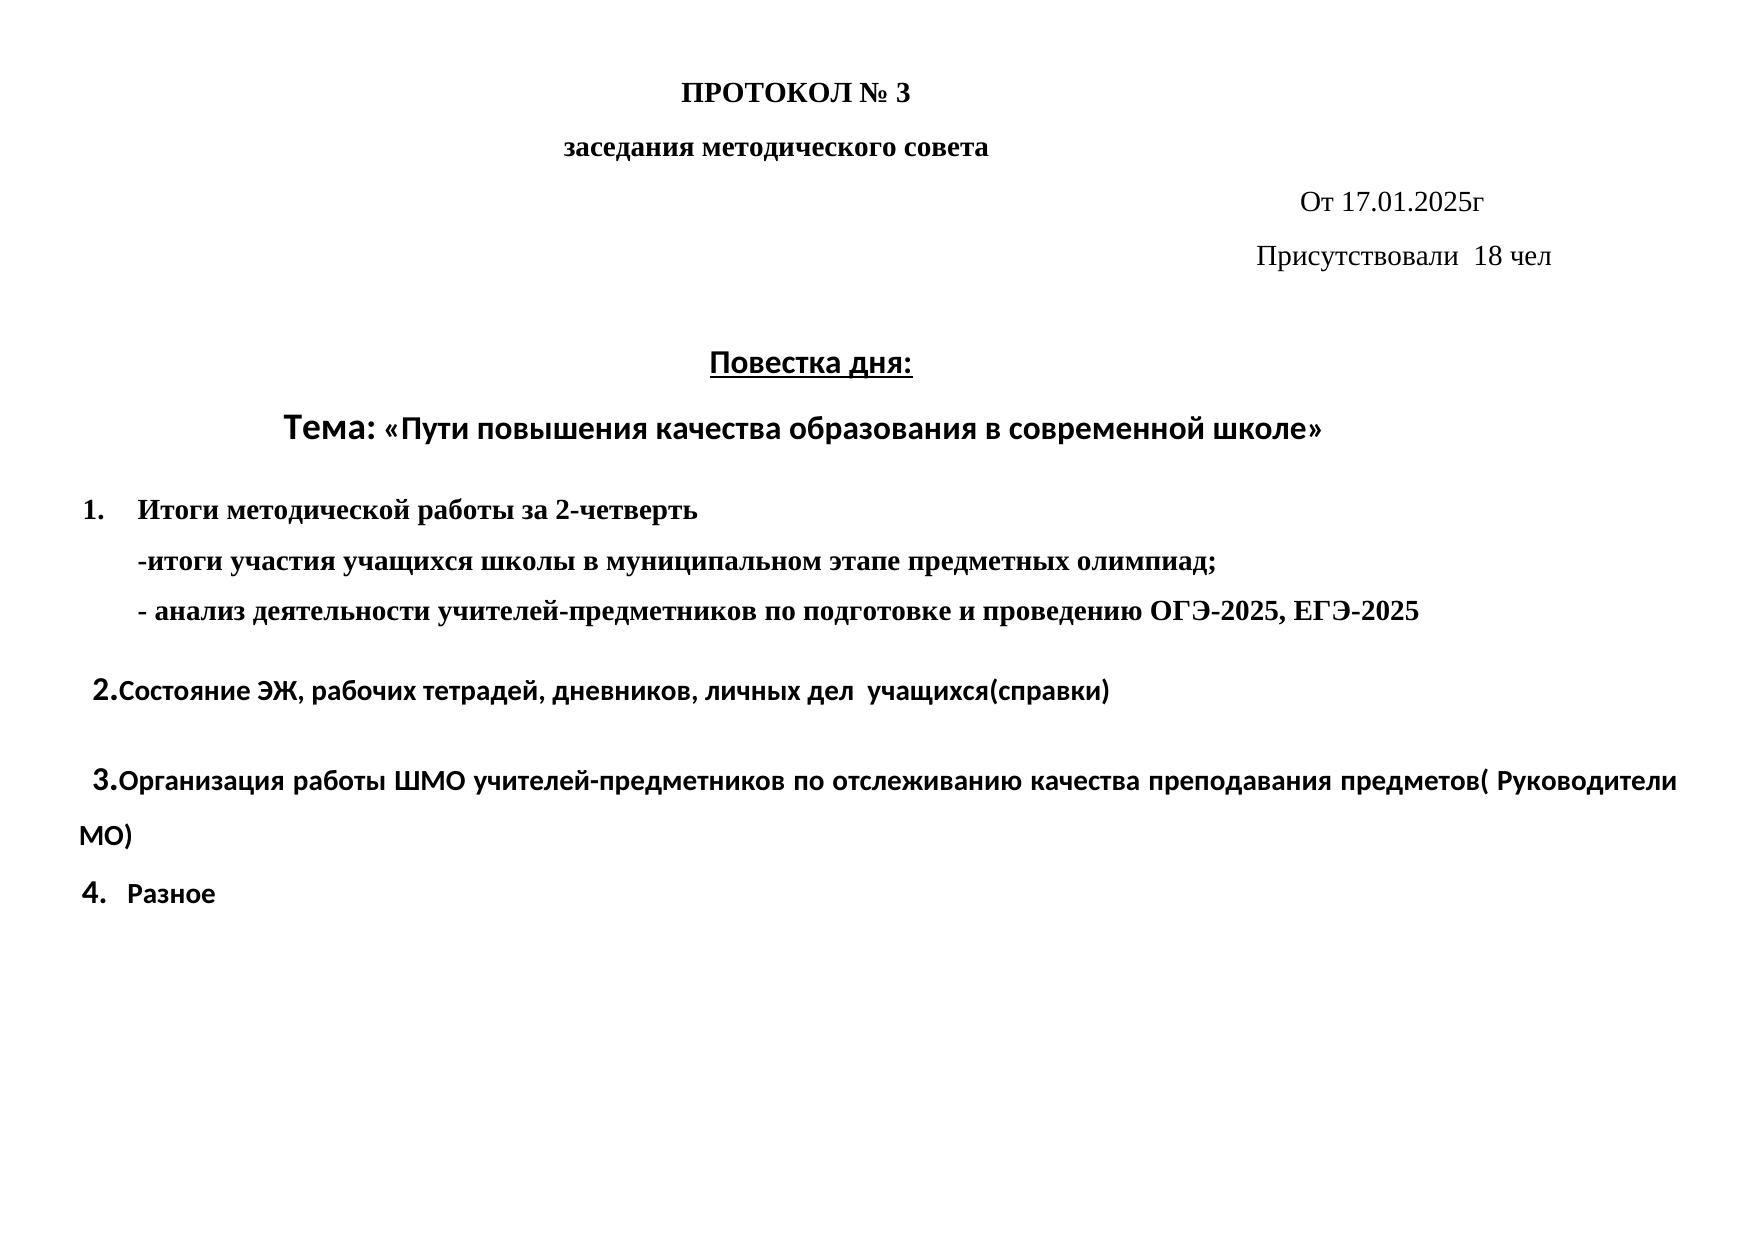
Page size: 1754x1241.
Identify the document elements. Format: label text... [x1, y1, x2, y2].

text 2.Состояние ЭЖ, рабочих тетрадей, дневников, личных дел учащихся(справки) [75, 664, 1679, 710]
text Присутствовали 18 чел [75, 238, 1679, 272]
text ПРОТОКОЛ № 3 [75, 75, 1679, 108]
text 4. Разное [75, 871, 1679, 912]
list - анализ деятельности учителей-предметников по подготовке и проведению ОГЭ-2025, ЕГЭ-2025 [137, 593, 1679, 627]
text Тема: «Пути повышения качества образования в современной школе» [75, 403, 1679, 449]
text заседания методического совета [75, 129, 1679, 163]
text 3.Организация работы ШМО учителей-предметников по отслеживанию качества преподавания предметов( Руководители МО) [78, 754, 1679, 853]
text От 17.01.2025г [75, 184, 1679, 217]
list Итоги методической работы за 2-четверть [82, 492, 1679, 526]
text Повестка дня: [75, 341, 1679, 382]
list -итоги участия учащихся школы в муниципальном этапе предметных олимпиад; [137, 543, 1679, 576]
